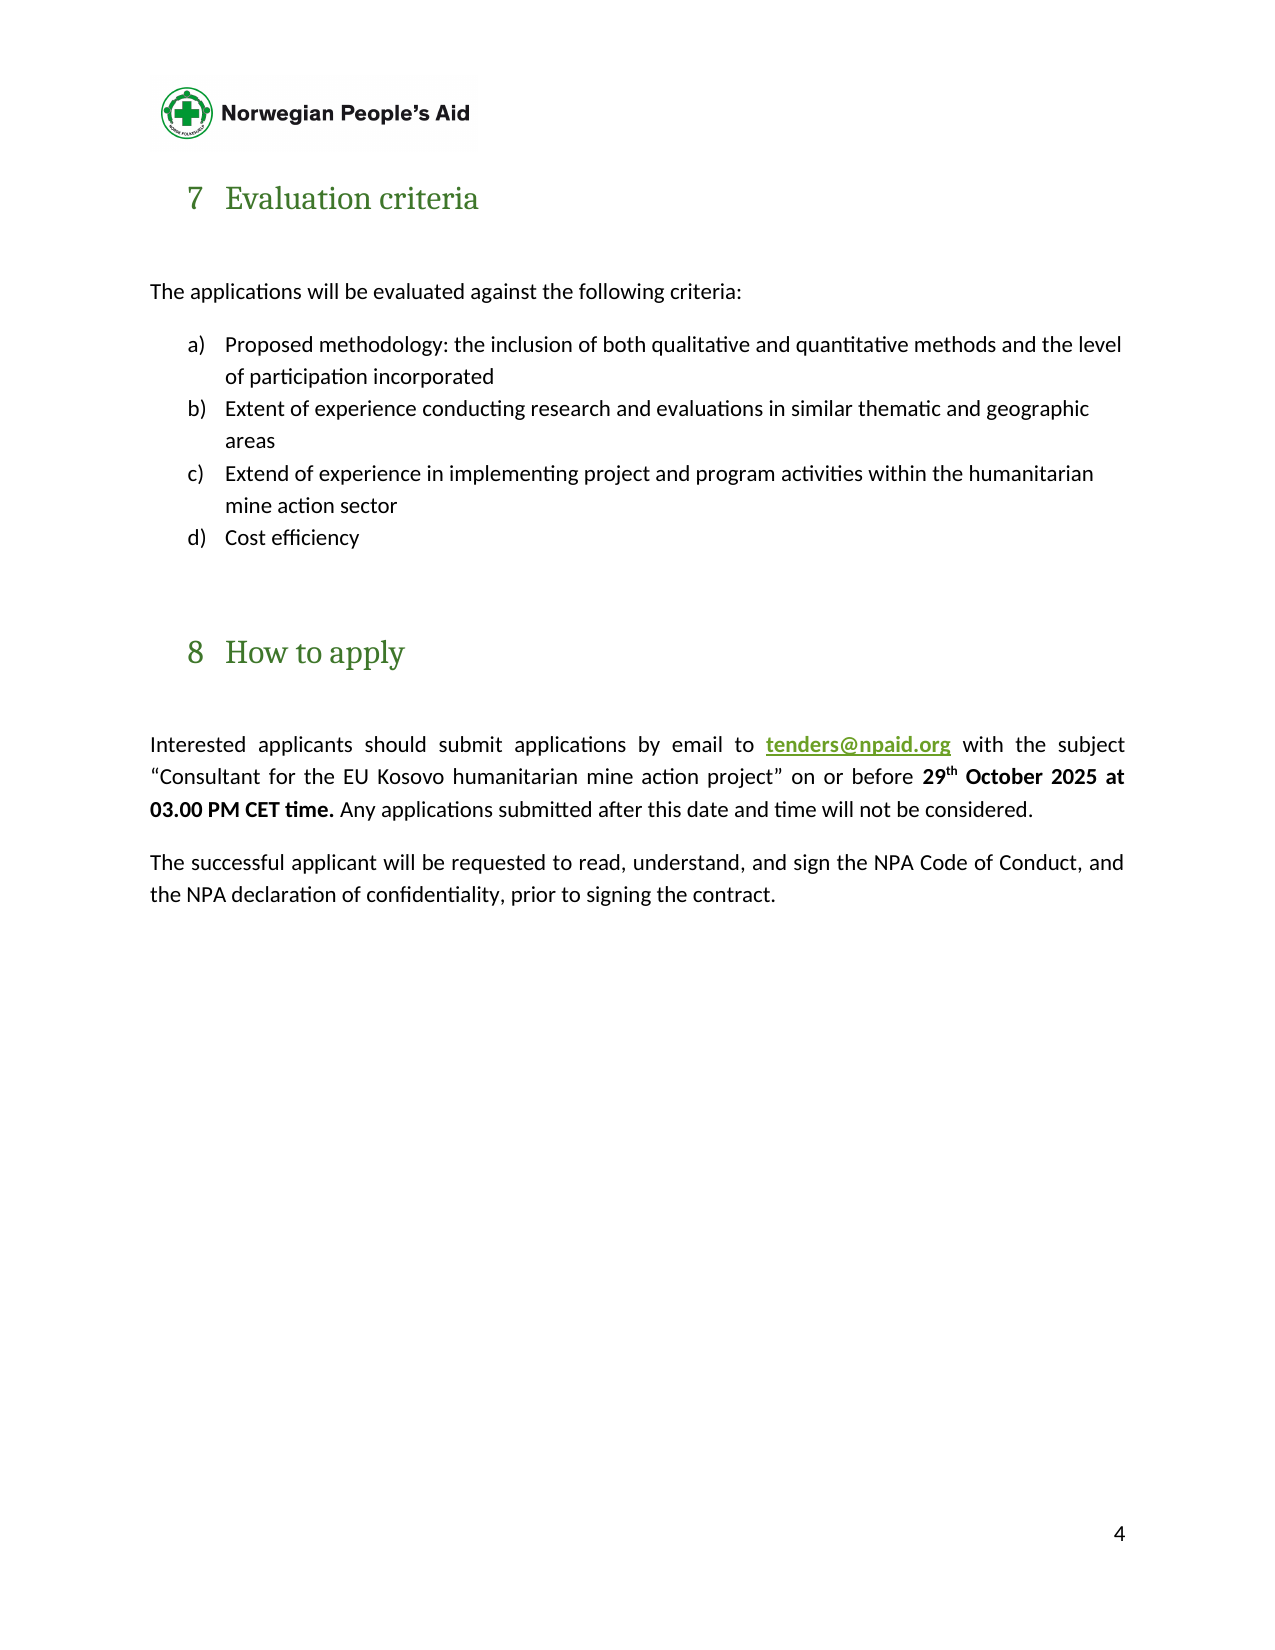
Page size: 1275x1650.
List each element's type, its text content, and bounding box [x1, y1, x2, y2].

list Proposed methodology: the inclusion of both qualitative and quantitative methods and the level of participation incorporated [187, 330, 1125, 390]
list Extend of experience in implementing project and program activities within the humanitarian mine action sector [187, 459, 1125, 519]
text The successful applicant will be requested to read, understand, and sign the NPA Code of Conduct, and the NPA declaration of confidentiality, prior to signing the contract. [150, 848, 1125, 908]
text Interested applicants should submit applications by email to tenders@npaid.org with the subject “Consultant for the EU Kosovo humanitarian mine action project” on or before 29th October 2025 at 03.00 PM CET time. Any applications submitted after this date and time will not be considered. [150, 730, 1125, 823]
subtitle How to apply [187, 633, 1125, 672]
picture [150, 75, 478, 152]
list Cost efficiency [187, 523, 1125, 551]
text The applications will be evaluated against the following criteria: [150, 277, 1125, 305]
subtitle Evaluation criteria [187, 180, 1125, 218]
list Extent of experience conducting research and evaluations in similar thematic and geographic areas [187, 394, 1125, 454]
